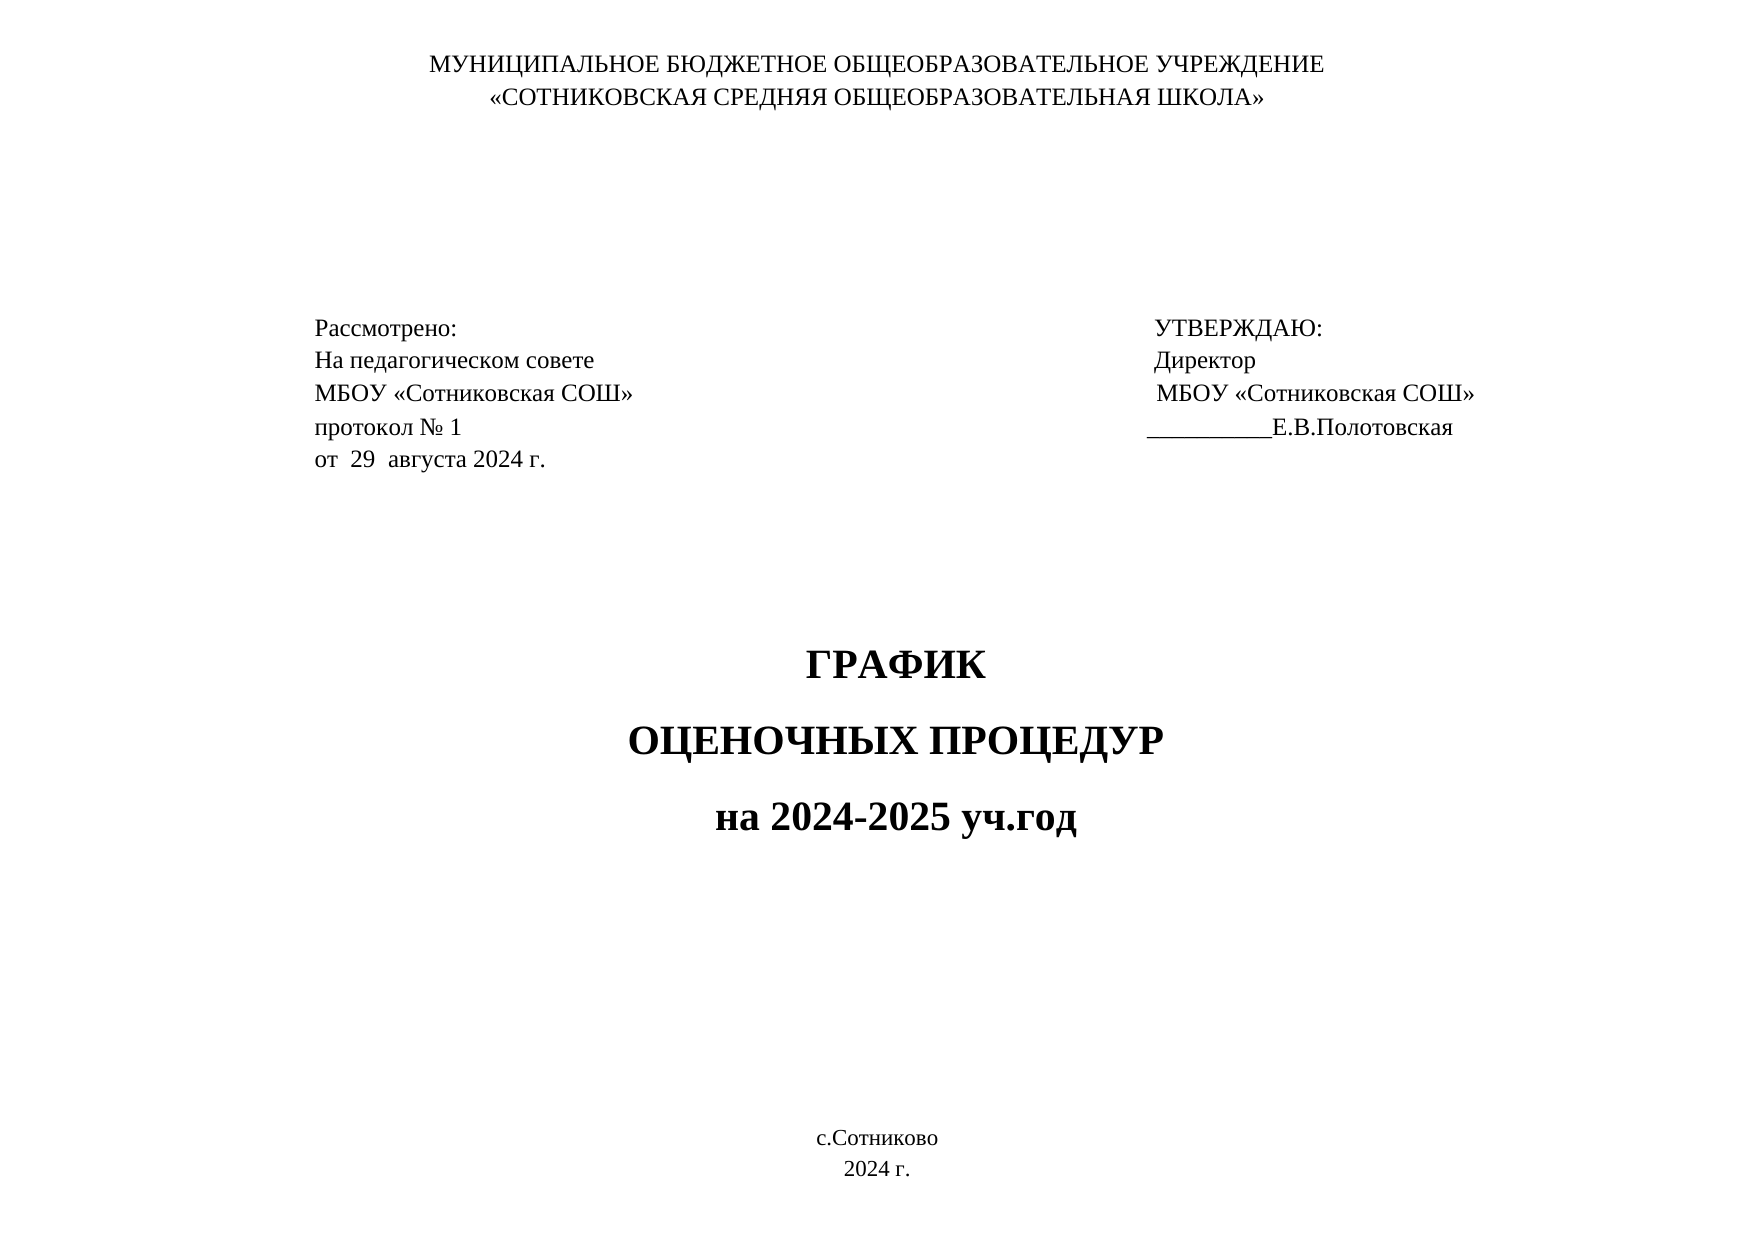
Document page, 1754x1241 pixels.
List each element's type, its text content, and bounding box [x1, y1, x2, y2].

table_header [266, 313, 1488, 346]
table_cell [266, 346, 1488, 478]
text МУНИЦИПАЛЬНОЕ БЮДЖЕТНОЕ ОБЩЕОБРАЗОВАТЕЛЬНОЕ УЧРЕЖДЕНИЕ [75, 49, 1679, 77]
text 2024 г. [75, 1155, 1679, 1181]
text с.Сотниково [75, 1124, 1679, 1151]
text ОЦЕНОЧНЫХ ПРОЦЕДУР [112, 715, 1679, 763]
text «СОТНИКОВСКАЯ СРЕДНЯЯ ОБЩЕОБРАЗОВАТЕЛЬНАЯ ШКОЛА» [75, 82, 1679, 111]
text ГРАФИК [112, 639, 1679, 687]
text на 2024-2025 уч.год [112, 791, 1679, 839]
